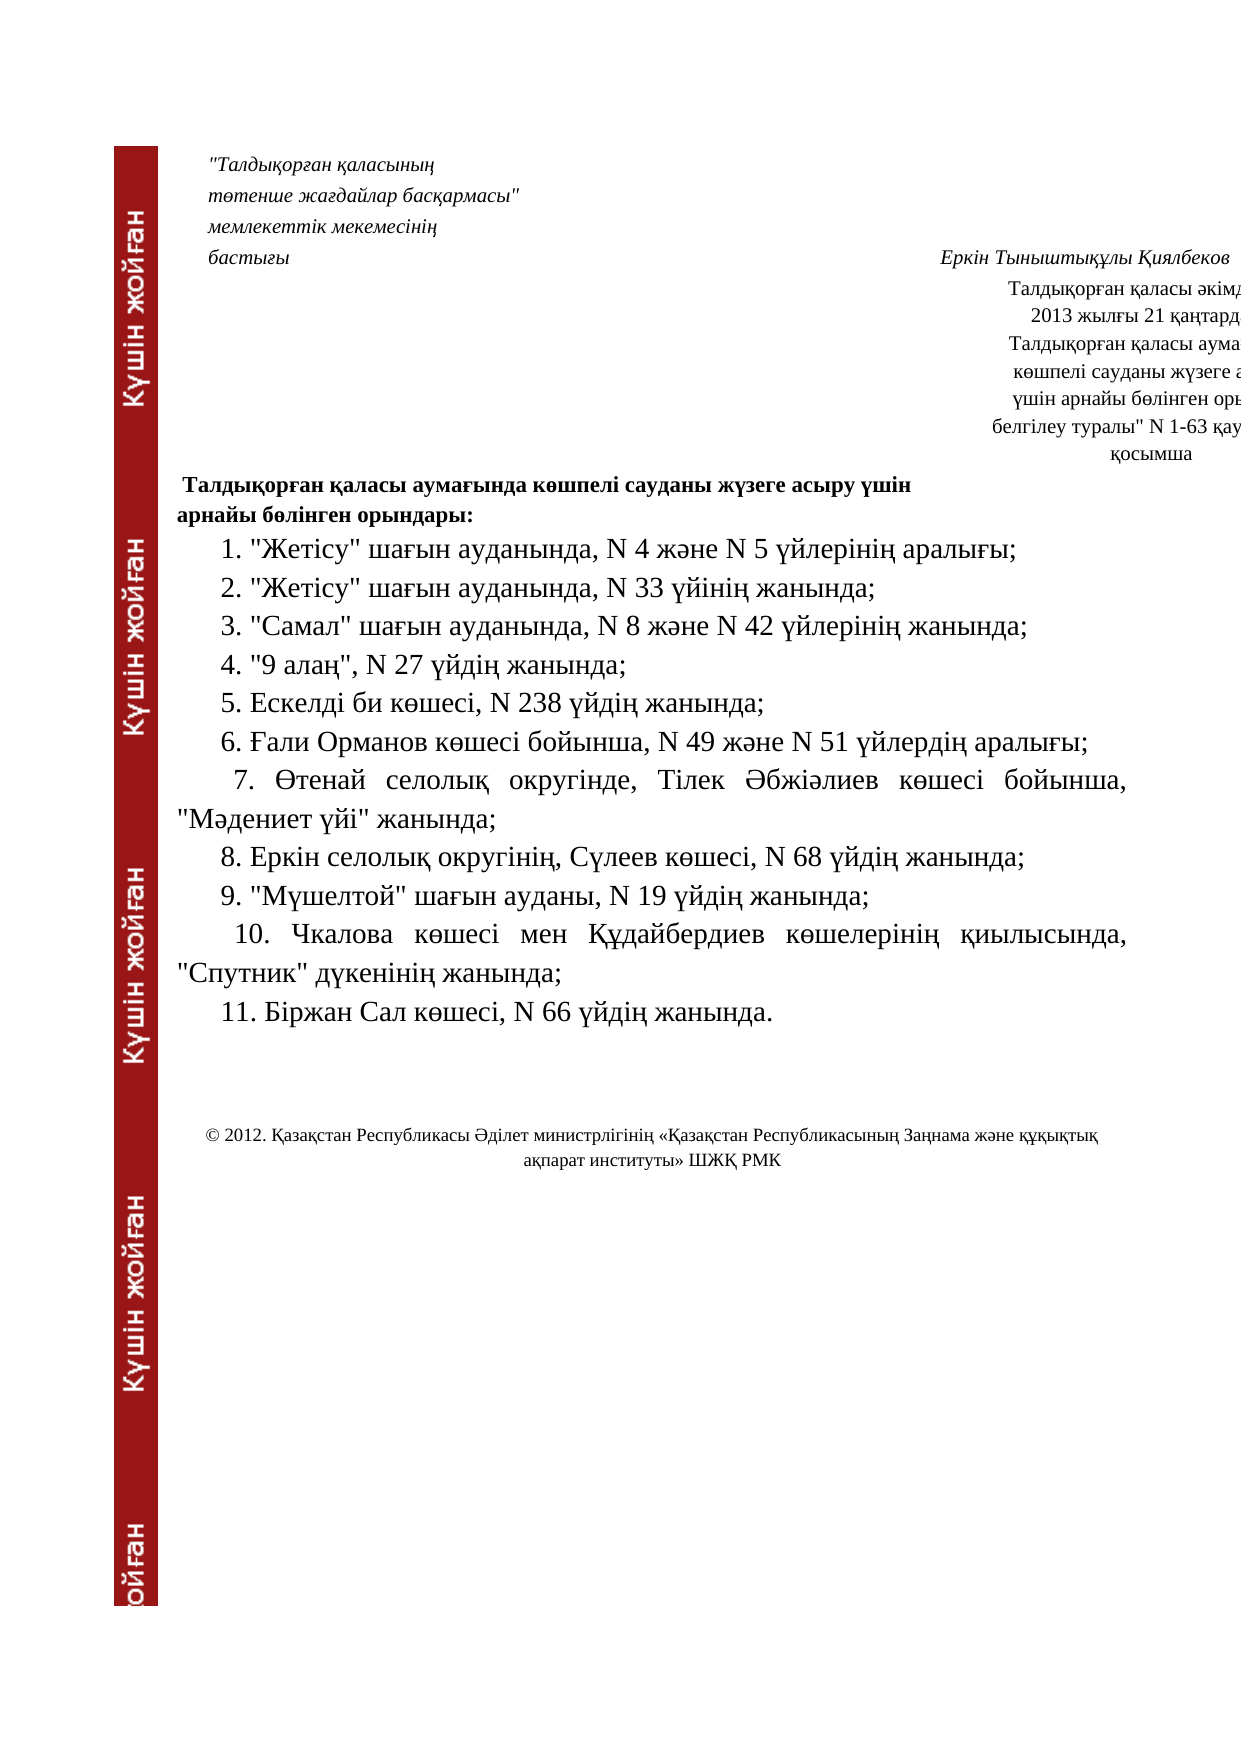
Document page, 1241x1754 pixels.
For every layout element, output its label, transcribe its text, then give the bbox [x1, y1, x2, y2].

picture [114, 603, 158, 608]
table_cell "Талдықорған қаласының [101, 150, 1240, 181]
text 4. "9 алаң", N 27 үйдің жанында; [112, 647, 1128, 680]
picture [114, 565, 158, 570]
text © 2012. Қазақстан Республикасы Әділет министрлігінің «Қазақстан Республикасының Заңнама және құқықтық ақпарат институты» ШЖҚ РМК [112, 1124, 1128, 1170]
text 1. "Жетісу" шағын ауданында, N 4 және N 5 үйлерінің аралығы; [112, 531, 1128, 565]
text 10. Чкалова көшесі мен Құдайбердиев көшелерінің қиылысында, "Спутник" дүкенінің жанында; [112, 917, 1128, 989]
text 2. "Жетісу" шағын ауданында, N 33 үйінің жанында; [112, 570, 1128, 603]
text 6. Ғали Орманов көшесі бойынша, N 49 және N 51 үйлердің аралығы; [112, 724, 1128, 757]
table_cell мемлекеттік мекемесінің [101, 212, 1240, 243]
text 5. Ескелді би көшесі, N 238 үйдің жанында; [112, 685, 1128, 719]
picture [114, 834, 158, 839]
picture [114, 719, 158, 724]
picture [114, 146, 158, 150]
picture [114, 873, 158, 878]
picture [114, 527, 158, 531]
table_cell төтенше жағдайлар басқармасы" [101, 181, 1240, 212]
table_header Талдықорған қаласы әкімдігінің 2013 жылғы 21 қаңтардағы Талдықорған қаласы аумағында көшпелі сауданы жүзеге асыру үшін арнайы бөлінген орындар белгілеу туралы" N 1-63 қаулысына қосымша [912, 274, 1240, 471]
picture [114, 1170, 158, 1606]
text 3. "Самал" шағын ауданында, N 8 және N 42 үйлерінің жанында; [112, 608, 1128, 642]
table_cell бастығы [101, 243, 939, 274]
table_header [101, 274, 912, 471]
picture [114, 757, 158, 762]
picture [114, 680, 158, 685]
text Талдықорған қаласы аумағында көшпелі сауданы жүзеге асыру үшін арнайы бөлінген орындары: [112, 471, 1128, 527]
text 7. Өтенай селолық округінде, Тілек Әбжіәлиев көшесі бойынша, "Мәдениет үйі" жанында; [112, 762, 1128, 834]
picture [114, 642, 158, 647]
text 8. Еркін селолық округінің, Сүлеев көшесі, N 68 үйдің жанында; [112, 839, 1128, 873]
picture [114, 912, 158, 917]
text 11. Біржан Сал көшесі, N 66 үйдің жанында. [112, 994, 1128, 1027]
picture [114, 989, 158, 994]
picture [114, 1027, 158, 1124]
text 9. "Мүшелтой" шағын ауданы, N 19 үйдің жанында; [112, 878, 1128, 912]
table_cell Еркін Тыныштықұлы Қиялбеков [939, 243, 1240, 274]
